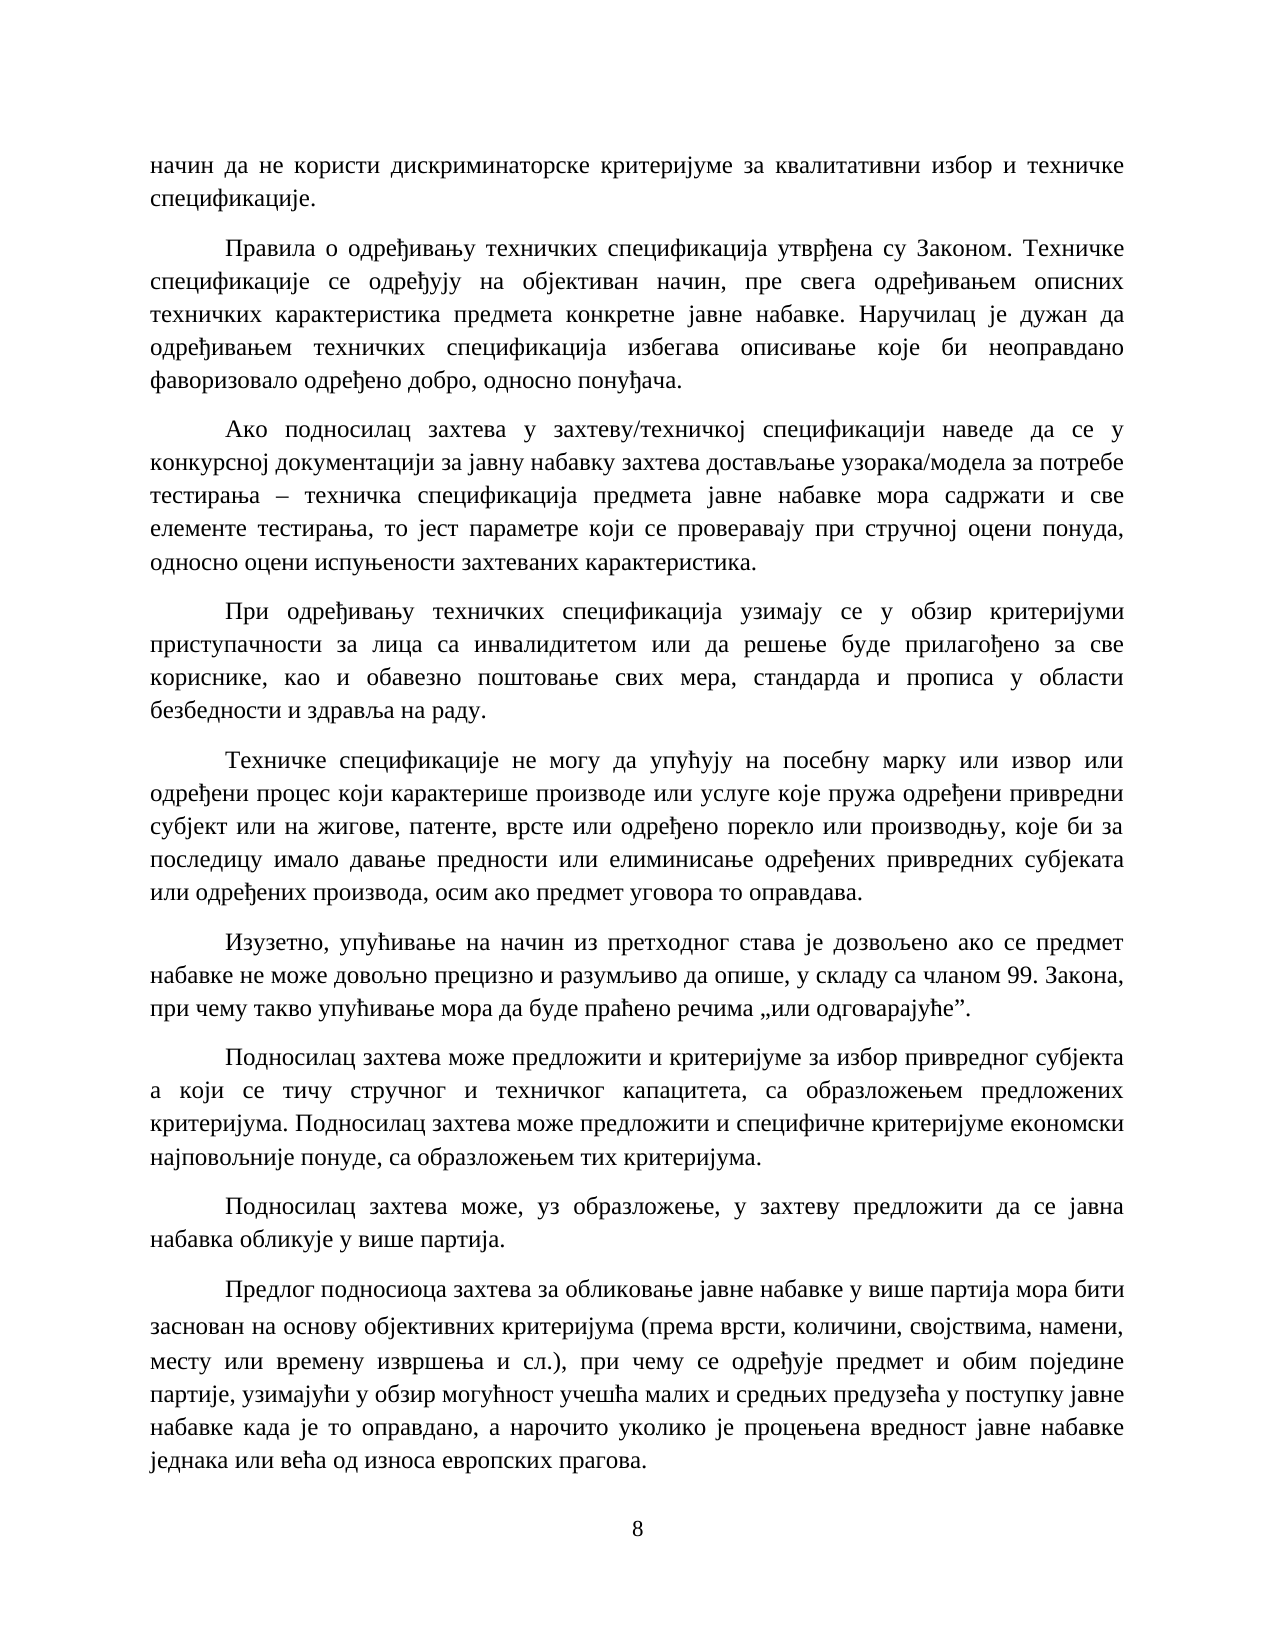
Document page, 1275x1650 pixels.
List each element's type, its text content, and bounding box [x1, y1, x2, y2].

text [150, 150, 1125, 212]
text Техничке спецификације не могу да упућују на посебну марку или извор или одређени процес који карактерише производе или услуге које пружа одређени привредни субјект или на жигове, патенте, врсте или одређено порекло или производњу, које би за последицу имало давање предности или елиминисање одређених привредних субјеката или одређених производа, осим ако предмет уговора то оправдава. [150, 745, 1125, 906]
text Ако подносилац захтева у захтеву/техничкој спецификацији наведе да се у конкурсној документацији за јавну набавку захтева достављање узорака/модела за потребе тестирања – техничка спецификација предмета јавне набавке мора садржати и све елементе тестирања, то јест параметре који се проверавају при стручној оцени понуда, односно оцени испуњености захтеваних карактеристика. [150, 414, 1125, 575]
text При одређивању техничких спецификација узимају се у обзир критеријуми приступачности за лица са инвалидитетом или да решење буде прилагођено за све кориснике, као и обавезно поштовање свих мера, стандарда и прописа у области безбедности и здравља на раду. [150, 596, 1125, 724]
text Подносилац захтева може, уз образложење, у захтеву предложити да се јавна набавка обликује у више партија. [150, 1191, 1125, 1253]
text Подносилац захтева може предложити и критеријуме за избор привредног субјекта а који се тичу стручног и техничког капацитета, са образложењем предложених критеријума. Подносилац захтева може предложити и специфичне критеријумe економски најповољније понуде, са образложењем тих критеријума. [150, 1042, 1125, 1170]
text Изузетно, упућивање на начин из претходног става је дозвољено ако се предмет набавке не може довољно прецизно и разумљиво да опише, у складу са чланом 99. Закона, при чему такво упућивање мора да буде праћено речима „или одговарајуће”. [150, 927, 1125, 1022]
text Предлог подносиоца захтева за обликовање јавне набавке у више партија мора бити заснован на основу објективних критеријума (према врсти, количини, својствима, намени, месту или времену извршења и сл.), при чему се одређује предмет и обим поједине партије, узимајући у обзир могућност учешћа малих и средњих предузећа у поступку јавне набавке када је то оправдано, а нарочито уколико је процењена вредност јавне набавке једнака или већа од износа европских прагова. [150, 1274, 1125, 1474]
text Правила о одређивању техничких спецификација утврђена су Законом. Техничке спецификације се одређују на објективан начин, пре свега одређивањем описних техничких карактеристика предмета конкретне јавне набавке. Наручилац је дужан да одређивањем техничких спецификација избегава описивање које би неоправдано фаворизовало одређено добро, односно понуђача. [150, 233, 1125, 393]
